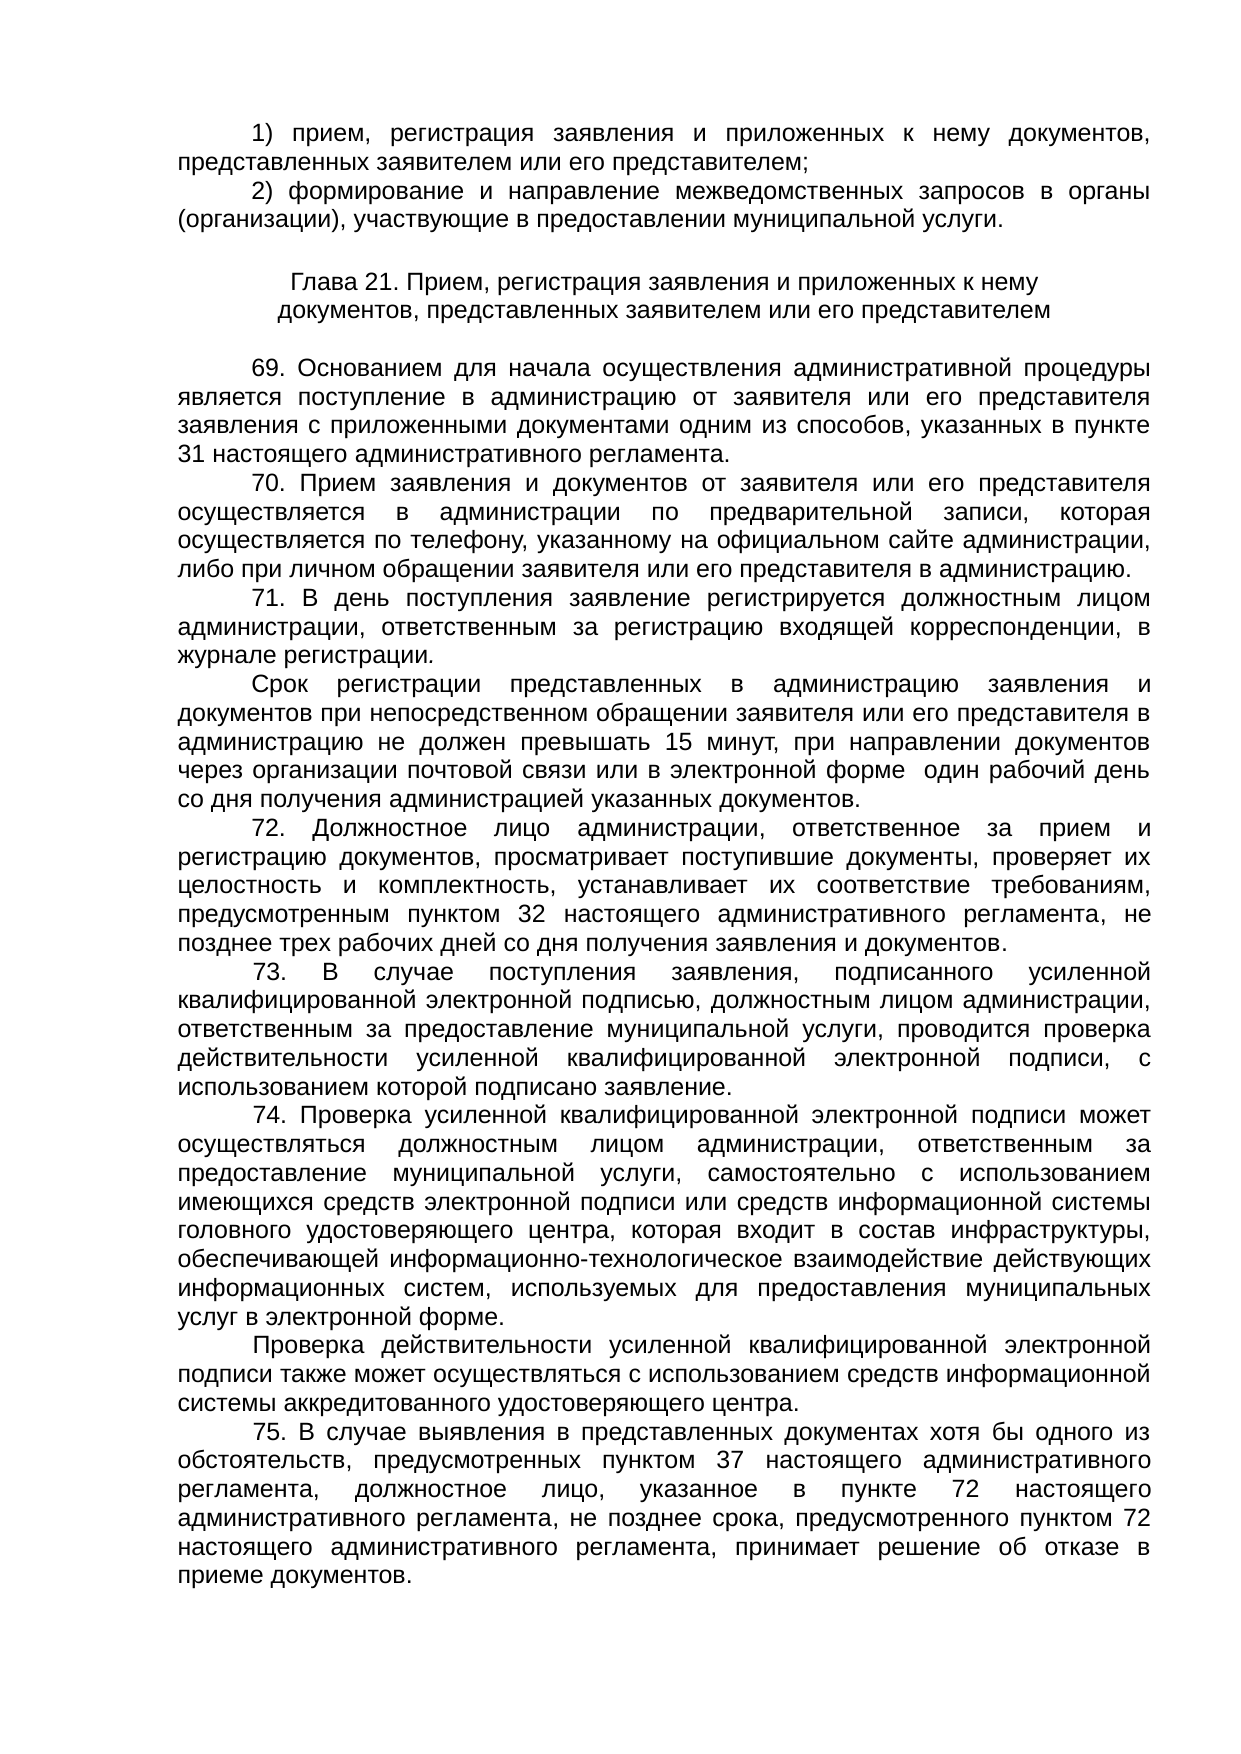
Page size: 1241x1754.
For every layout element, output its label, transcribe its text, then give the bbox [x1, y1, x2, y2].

text 73. В случае поступления заявления, подписанного усиленной квалифицированной электронной подписью, должностным лицом администрации, ответственным за предоставление муниципальной услуги, проводится проверка действительности усиленной квалифицированной электронной подписи, с использованием которой подписано заявление. [177, 957, 1152, 1100]
text 72. Должностное лицо администрации, ответственное за прием и регистрацию документов, просматривает поступившие документы, проверяет их целостность и комплектность, устанавливает их соответствие требованиям, предусмотренным пунктом 32 настоящего административного регламента, не позднее трех рабочих дней со дня получения заявления и документов. [177, 813, 1152, 957]
text Срок регистрации представленных в администрацию заявления и документов при непосредственном обращении заявителя или его представителя в администрацию не должен превышать 15 минут, при направлении документов через организации почтовой связи или в электронной форме один рабочий день со дня получения администрацией указанных документов. [177, 669, 1152, 813]
text 2) формирование и направление межведомственных запросов в органы (организации), участвующие в предоставлении муниципальной услуги. [177, 176, 1152, 233]
text Глава 21. Прием, регистрация заявления и приложенных к нему документов, представленных заявителем или его представителем [177, 267, 1152, 324]
text 70. Прием заявления и документов от заявителя или его представителя осуществляется в администрации по предварительной записи, которая осуществляется по телефону, указанному на официальном сайте администрации, либо при личном обращении заявителя или его представителя в администрацию. [177, 468, 1152, 583]
text Проверка действительности усиленной квалифицированной электронной подписи также может осуществляться с использованием средств информационной системы аккредитованного удостоверяющего центра. [177, 1330, 1152, 1417]
text 69. Основанием для начала осуществления административной процедуры является поступление в администрацию от заявителя или его представителя заявления с приложенными документами одним из способов, указанных в пункте 31 настоящего административного регламента. [177, 353, 1152, 468]
text 75. В случае выявления в представленных документах хотя бы одного из обстоятельств, предусмотренных пунктом 37 настоящего административного регламента, должностное лицо, указанное в пункте 72 настоящего административного регламента, не позднее срока, предусмотренного пунктом 72 настоящего административного регламента, принимает решение об отказе в приеме документов. [177, 1417, 1152, 1589]
text 1) прием, регистрация заявления и приложенных к нему документов, представленных заявителем или его представителем; [177, 118, 1152, 176]
text 71. В день поступления заявление регистрируется должностным лицом администрации, ответственным за регистрацию входящей корреспонденции, в журнале регистрации. [177, 583, 1152, 669]
text 74. Проверка усиленной квалифицированной электронной подписи может осуществляться должностным лицом администрации, ответственным за предоставление муниципальной услуги, самостоятельно с использованием имеющихся средств электронной подписи или средств информационной системы головного удостоверяющего центра, которая входит в состав инфраструктуры, обеспечивающей информационно-технологическое взаимодействие действующих информационных систем, используемых для предоставления муниципальных услуг в электронной форме. [177, 1100, 1152, 1330]
